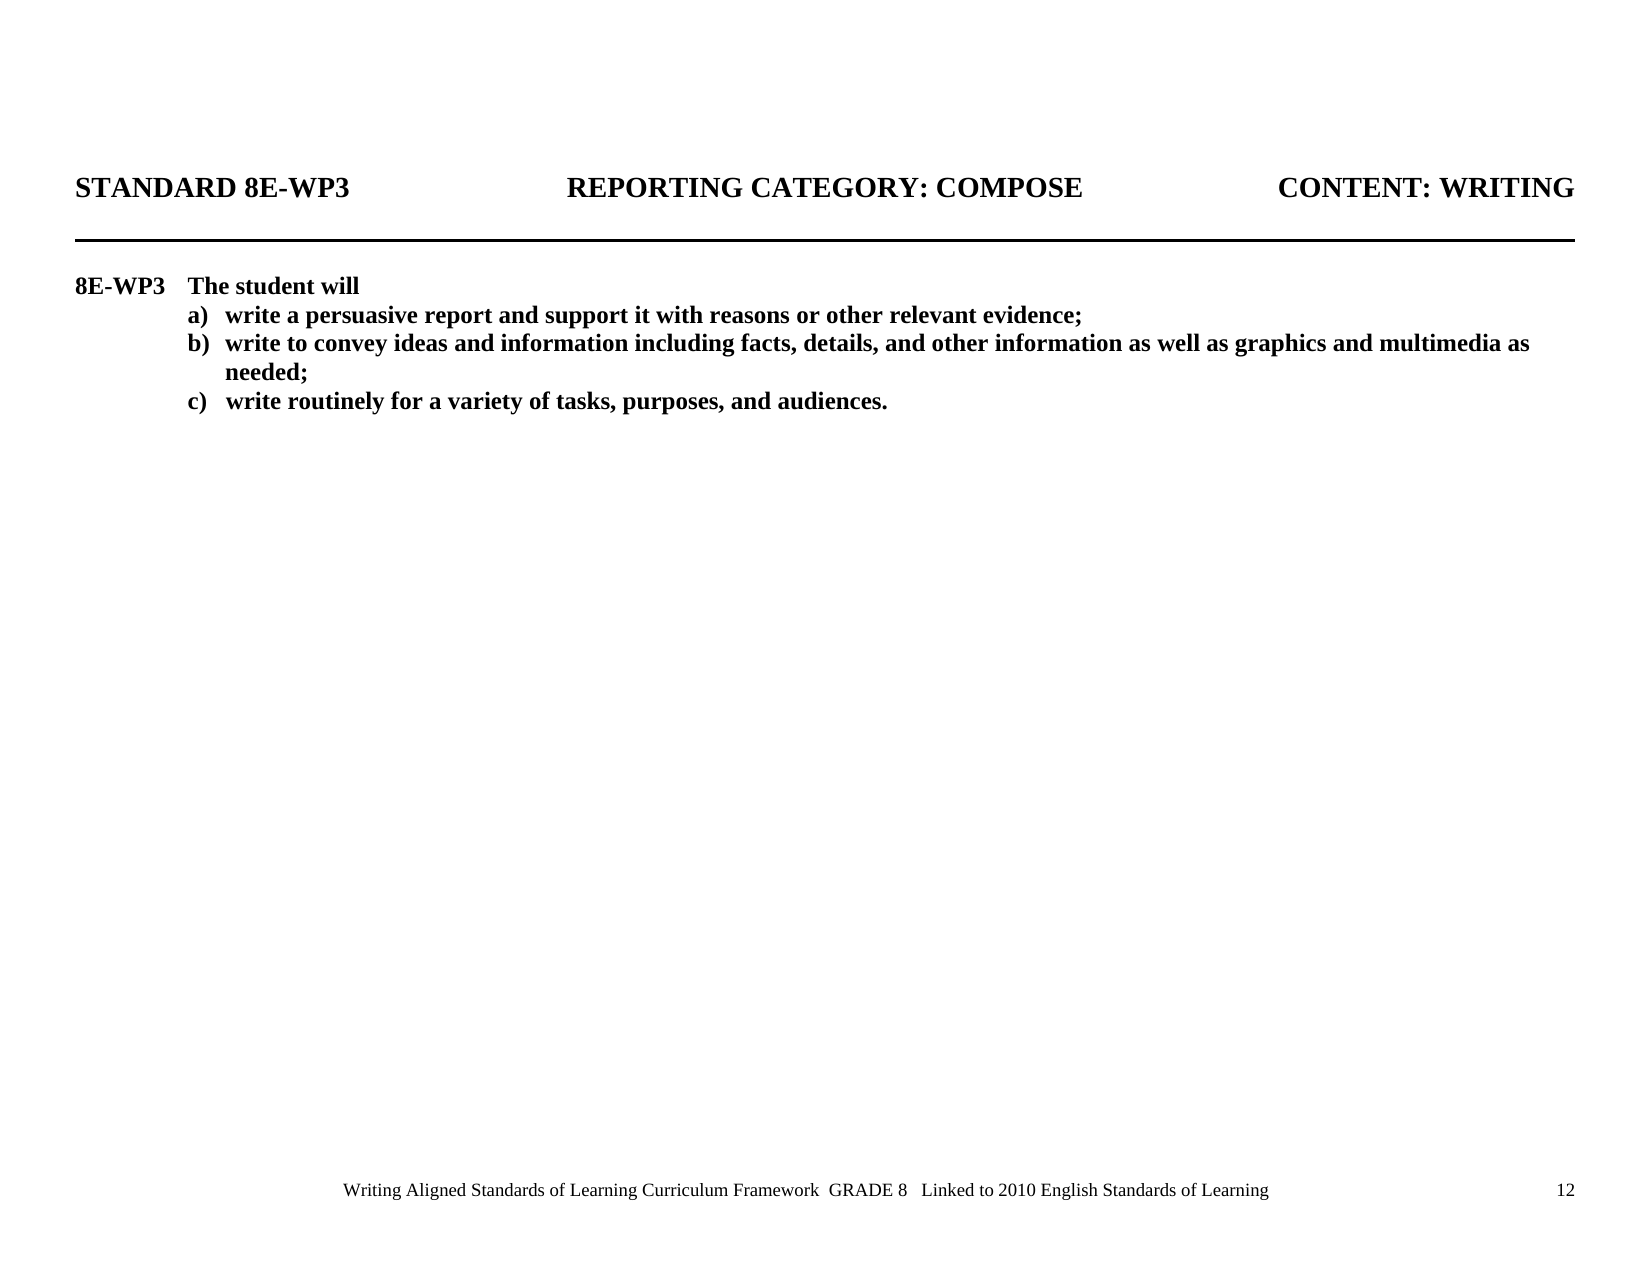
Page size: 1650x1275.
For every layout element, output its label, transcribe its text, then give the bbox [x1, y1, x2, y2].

text a) write a persuasive report and support it with reasons or other relevant evidence; [187, 300, 1575, 328]
subtitle Standard 8e-wp3 REPORTING CATEGORY: compose Content: writing [75, 170, 1575, 239]
text 8E-WP3 The student will [75, 271, 1575, 300]
text c) write routinely for a variety of tasks, purposes, and audiences. [187, 386, 1575, 415]
text b) write to convey ideas and information including facts, details, and other information as well as graphics and multimedia as needed; [187, 328, 1575, 386]
